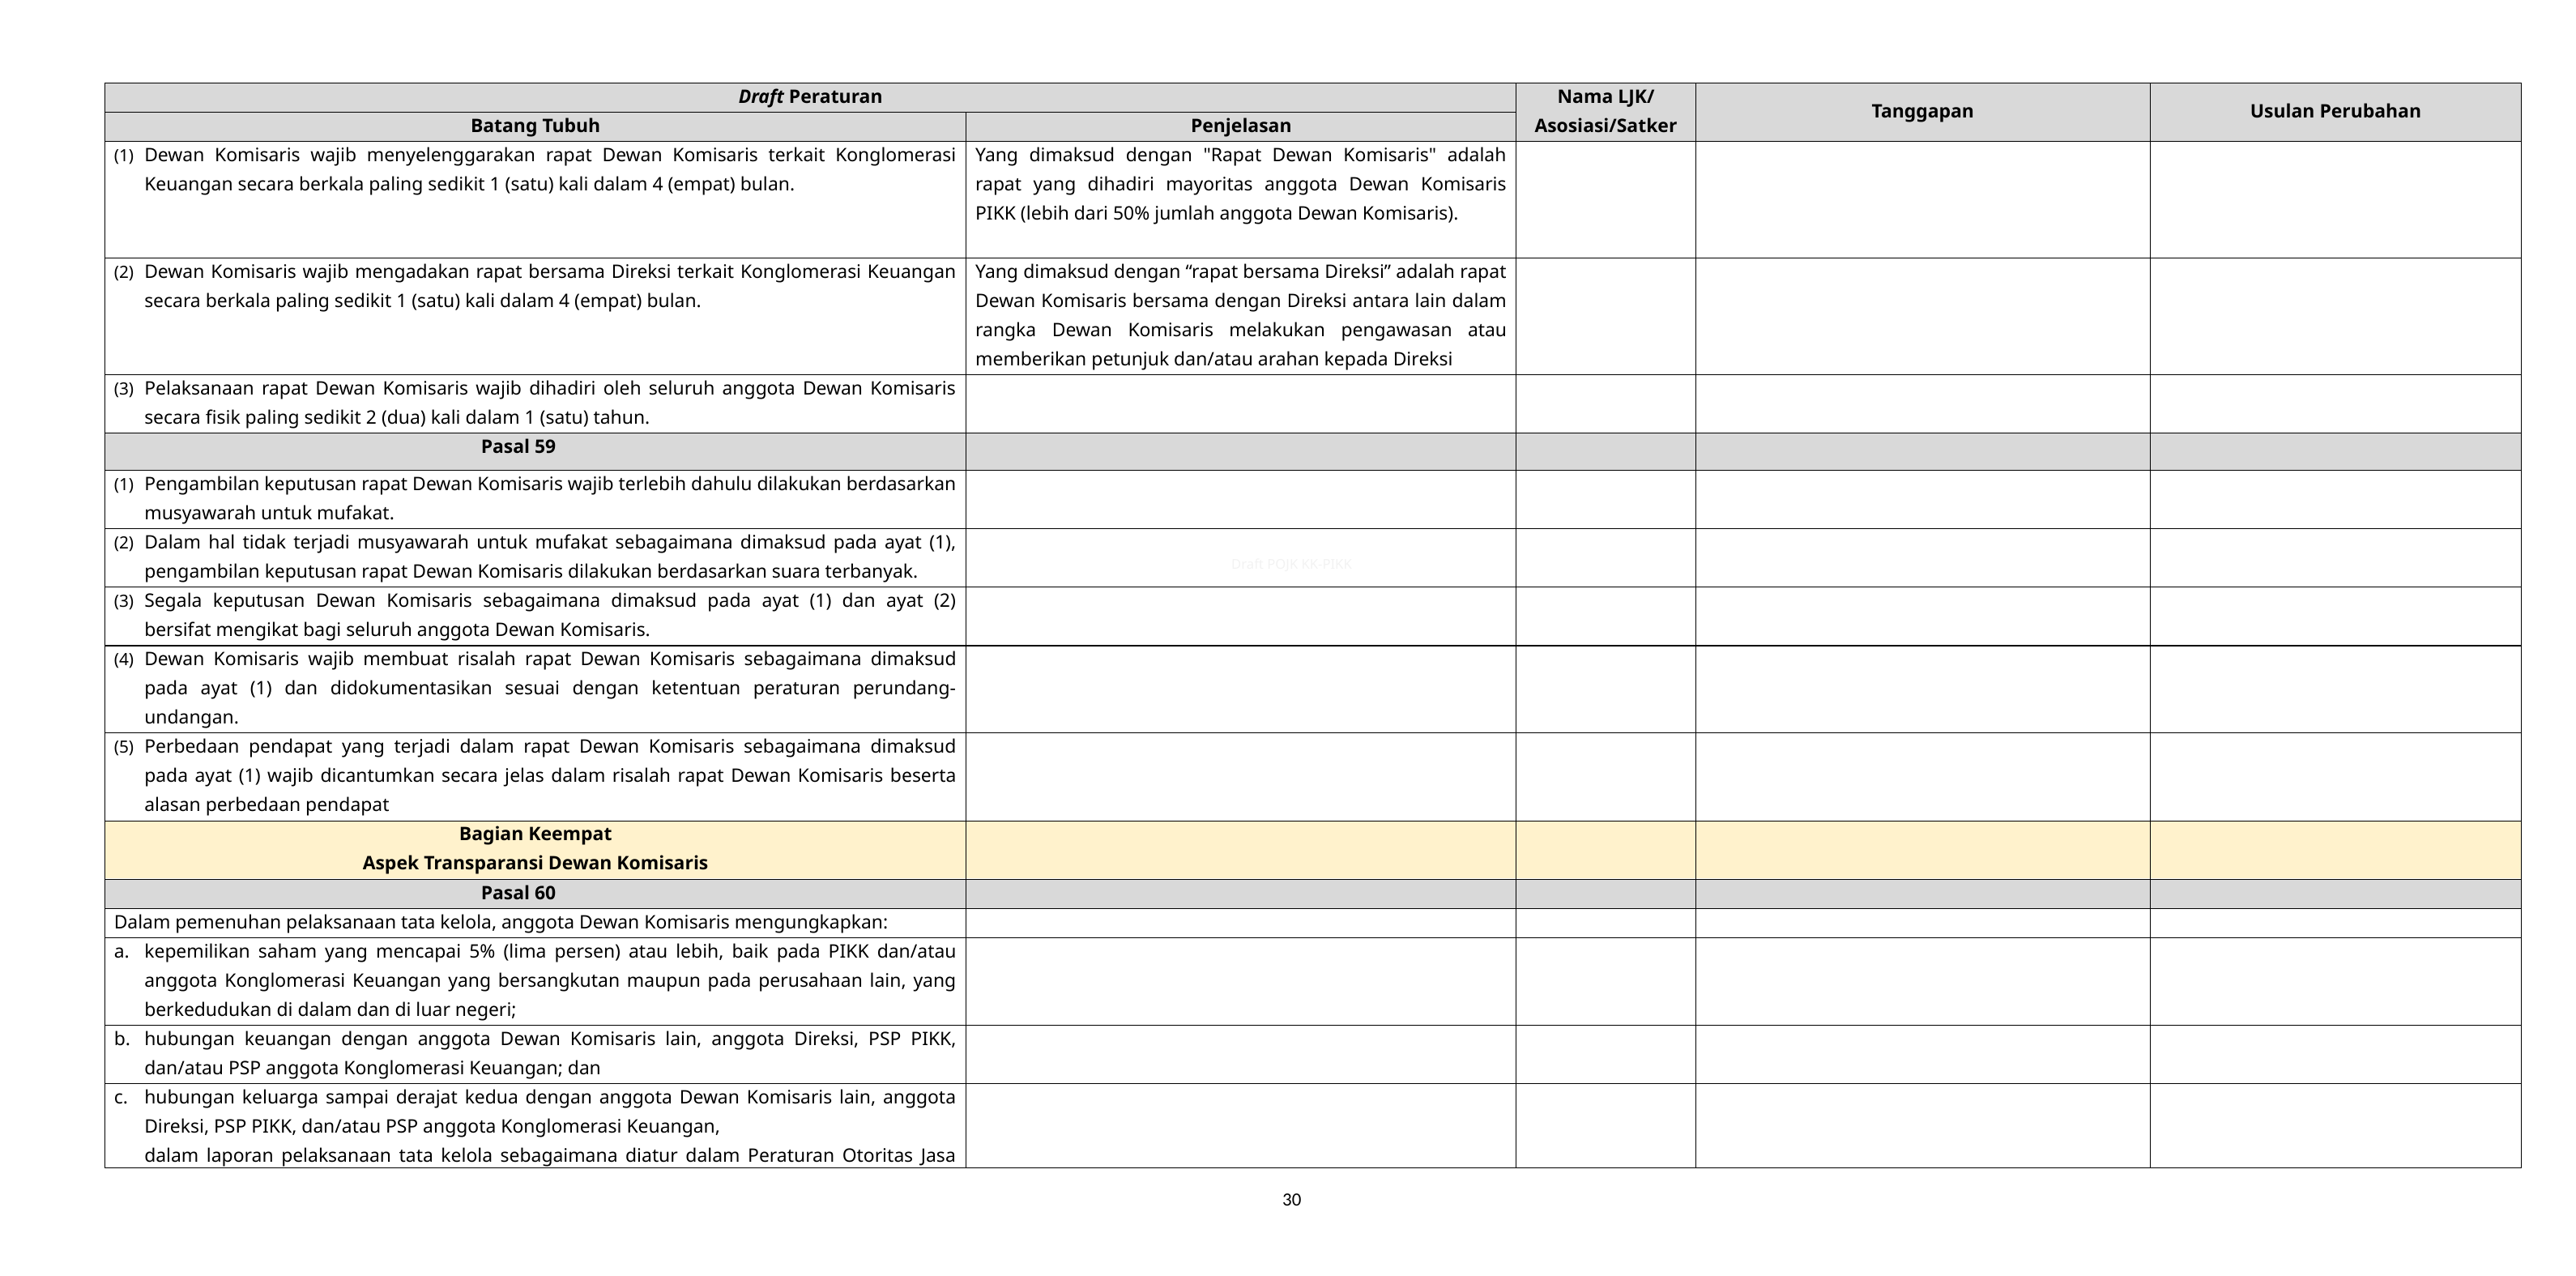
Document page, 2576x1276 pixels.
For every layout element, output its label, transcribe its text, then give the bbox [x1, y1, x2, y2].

table_cell [1696, 258, 2150, 374]
table_cell [966, 909, 1516, 937]
table_cell Dewan Komisaris wajib membuat risalah rapat Dewan Komisaris sebagaimana dimaksud pada ayat (1) dan didokumentasikan sesuai dengan ketentuan peraturan perundang-undangan. [105, 647, 966, 732]
table_cell kepemilikan saham yang mencapai 5% (lima persen) atau lebih, baik pada PIKK dan/atau anggota Konglomerasi Keuangan yang bersangkutan maupun pada perusahaan lain, yang berkedudukan di dalam dan di luar negeri; [105, 938, 966, 1025]
table_cell [1696, 587, 2150, 645]
table_cell [1516, 733, 1695, 820]
table_cell [966, 1084, 1516, 1167]
table_cell Yang dimaksud dengan "Rapat Dewan Komisaris" adalah rapat yang dihadiri mayoritas anggota Dewan Komisaris PIKK (lebih dari 50% jumlah anggota Dewan Komisaris). [966, 142, 1516, 258]
table_cell [1516, 822, 1695, 878]
table_cell [1516, 647, 1695, 732]
table_cell Pelaksanaan rapat Dewan Komisaris wajib dihadiri oleh seluruh anggota Dewan Komisaris secara fisik paling sedikit 2 (dua) kali dalam 1 (satu) tahun. [105, 375, 966, 433]
table_cell [2151, 375, 2521, 433]
table_cell [2151, 1084, 2521, 1167]
table_cell [1516, 909, 1695, 937]
table_cell Batang Tubuh [105, 113, 966, 141]
table_cell [2151, 822, 2521, 878]
table_cell [2151, 733, 2521, 820]
table_cell [1516, 1026, 1695, 1083]
table_cell [2151, 1026, 2521, 1083]
table_cell [1516, 375, 1695, 433]
table_cell [1516, 142, 1695, 258]
table_cell [1696, 471, 2150, 528]
table_cell [2151, 909, 2521, 937]
table_cell hubungan keuangan dengan anggota Dewan Komisaris lain, anggota Direksi, PSP PIKK, dan/atau PSP anggota Konglomerasi Keuangan; dan [105, 1026, 966, 1083]
table_cell [1696, 433, 2150, 470]
table_cell [1696, 1084, 2150, 1167]
table_cell [966, 529, 1516, 587]
table_header Nama LJK/ Asosiasi/Satker [1516, 83, 1695, 141]
table_cell Perbedaan pendapat yang terjadi dalam rapat Dewan Komisaris sebagaimana dimaksud pada ayat (1) wajib dicantumkan secara jelas dalam risalah rapat Dewan Komisaris beserta alasan perbedaan pendapat [105, 733, 966, 820]
table_cell Dewan Komisaris wajib mengadakan rapat bersama Direksi terkait Konglomerasi Keuangan secara berkala paling sedikit 1 (satu) kali dalam 4 (empat) bulan. [105, 258, 966, 374]
table_cell Dewan Komisaris wajib menyelenggarakan rapat Dewan Komisaris terkait Konglomerasi Keuangan secara berkala paling sedikit 1 (satu) kali dalam 4 (empat) bulan. [105, 142, 966, 258]
table_cell [2151, 647, 2521, 732]
table_cell Dalam pemenuhan pelaksanaan tata kelola, anggota Dewan Komisaris mengungkapkan: [105, 909, 966, 937]
table_cell [966, 587, 1516, 645]
table_cell Dalam hal tidak terjadi musyawarah untuk mufakat sebagaimana dimaksud pada ayat (1), pengambilan keputusan rapat Dewan Komisaris dilakukan berdasarkan suara terbanyak. [105, 529, 966, 587]
table_cell [966, 375, 1516, 433]
table_cell Penjelasan [966, 113, 1516, 141]
table_cell [105, 880, 966, 908]
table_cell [105, 1084, 966, 1167]
table_cell [1696, 938, 2150, 1025]
table_header Usulan Perubahan [2151, 83, 2521, 141]
table_cell [966, 822, 1516, 878]
table_cell [2151, 880, 2521, 908]
table_cell [966, 938, 1516, 1025]
table_cell [1696, 733, 2150, 820]
table_cell [966, 733, 1516, 820]
table_cell [1696, 529, 2150, 587]
table_cell [1696, 822, 2150, 878]
table_cell [1516, 258, 1695, 374]
table_cell [1696, 375, 2150, 433]
table_cell [1696, 647, 2150, 732]
table_cell [1696, 909, 2150, 937]
table_cell [105, 433, 966, 470]
table_cell [2151, 529, 2521, 587]
table_cell [1516, 880, 1695, 908]
table_cell [2151, 258, 2521, 374]
table_cell [1516, 529, 1695, 587]
table_cell [1516, 1084, 1695, 1167]
table_cell [1696, 1026, 2150, 1083]
table_cell [966, 1026, 1516, 1083]
table_cell Pengambilan keputusan rapat Dewan Komisaris wajib terlebih dahulu dilakukan berdasarkan musyawarah untuk mufakat. [105, 471, 966, 528]
table_cell [966, 471, 1516, 528]
table_cell [966, 647, 1516, 732]
table_cell [1696, 880, 2150, 908]
table_cell [2151, 142, 2521, 258]
table_cell [1516, 433, 1695, 470]
table_cell Bagian Keempat Aspek Transparansi Dewan Komisaris [105, 822, 966, 878]
table_cell [2151, 433, 2521, 470]
table_cell [1696, 142, 2150, 258]
table_cell [2151, 587, 2521, 645]
table_cell [1516, 587, 1695, 645]
table_cell Yang dimaksud dengan “rapat bersama Direksi” adalah rapat Dewan Komisaris bersama dengan Direksi antara lain dalam rangka Dewan Komisaris melakukan pengawasan atau memberikan petunjuk dan/atau arahan kepada Direksi [966, 258, 1516, 374]
table_cell [2151, 471, 2521, 528]
table_cell [966, 433, 1516, 470]
table_cell [1516, 938, 1695, 1025]
table_cell Segala keputusan Dewan Komisaris sebagaimana dimaksud pada ayat (1) dan ayat (2) bersifat mengikat bagi seluruh anggota Dewan Komisaris. [105, 587, 966, 645]
table_cell [2151, 938, 2521, 1025]
table_header Draft Peraturan [105, 83, 1516, 112]
table_header Tanggapan [1696, 83, 2150, 141]
table_cell [1516, 471, 1695, 528]
table_cell [966, 880, 1516, 908]
